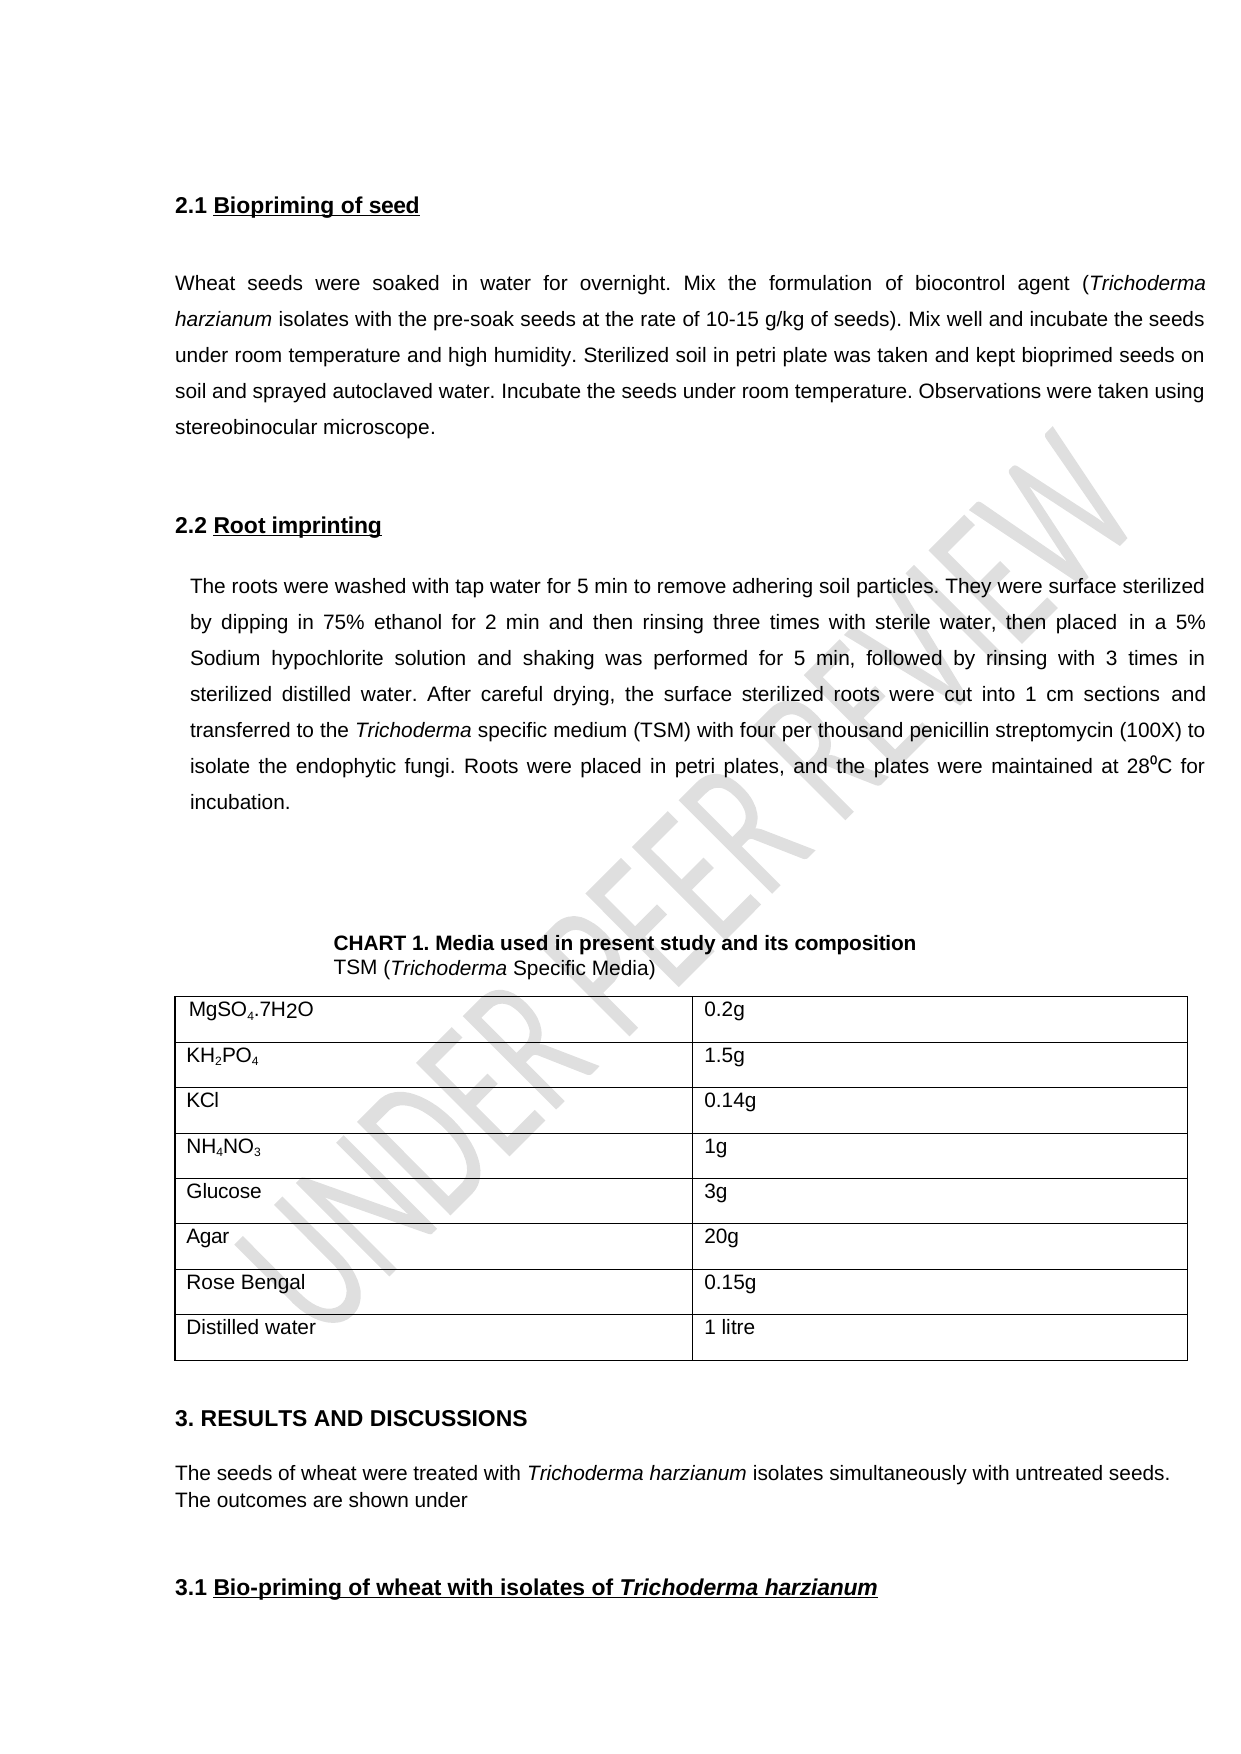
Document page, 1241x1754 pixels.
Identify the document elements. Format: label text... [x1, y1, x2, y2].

table_cell 0.15g [693, 1270, 1187, 1314]
table_cell 3g [693, 1179, 1187, 1223]
text The roots were washed with tap water for 5 min to remove adhering soil particles. They were surface sterilized by dipping in 75% ethanol for 2 min and then rinsing three times with sterile water, then placed in a 5% Sodium hypochlorite solution and shaking was performed for 5 min, followed by rinsing with 3 times in sterilized distilled water. After careful drying, the surface sterilized roots were cut into 1 cm sections and transferred to the Trichoderma specific medium (TSM) with four per thousand penicillin streptomycin (100X) to isolate the endophytic fungi. Roots were placed in petri plates, and the plates were maintained at 28⁰C for incubation. [190, 574, 1206, 814]
subtitle CHART 1. Media used in present study and its composition [333, 931, 1207, 954]
table_cell NH4NO3 [176, 1134, 692, 1178]
table_cell Agar [176, 1224, 692, 1269]
table_cell 0.14g [693, 1088, 1187, 1132]
table_cell 20g [693, 1224, 1187, 1269]
text The seeds of wheat were treated with Trichoderma harzianum isolates simultaneously with untreated seeds. The outcomes are shown under [175, 1461, 1206, 1512]
list 2.1 Biopriming of seed [175, 192, 1207, 218]
table_cell KCl [176, 1088, 692, 1132]
text Wheat seeds were soaked in water for overnight. Mix the formulation of biocontrol agent (Trichoderma harzianum isolates with the pre-soak seeds at the rate of 10-15 g/kg of seeds). Mix well and incubate the seeds under room temperature and high humidity. Sterilized soil in petri plate was taken and kept bioprimed seeds on soil and sprayed autoclaved water. Incubate the seeds under room temperature. Observations were taken using stereobinocular microscope. [175, 271, 1206, 439]
table_cell Rose Bengal [176, 1270, 692, 1314]
table_cell Glucose [176, 1179, 692, 1223]
text 3.1 Bio-priming of wheat with isolates of Trichoderma harzianum [175, 1574, 1091, 1600]
table_cell 1 litre [693, 1315, 1187, 1359]
table_cell 1g [693, 1134, 1187, 1178]
table_cell 1.5g [693, 1043, 1187, 1087]
table_header MgSO4.7H2O [176, 997, 692, 1042]
text TSM (Trichoderma Specific Media) [333, 954, 787, 979]
table_cell Distilled water [176, 1315, 692, 1359]
table_cell KH2PO4 [176, 1043, 692, 1087]
table_header 0.2g [693, 997, 1187, 1042]
subtitle 2.2 Root imprinting [175, 512, 1207, 538]
text 3. RESULTS AND DISCUSSIONS [175, 1405, 1207, 1432]
